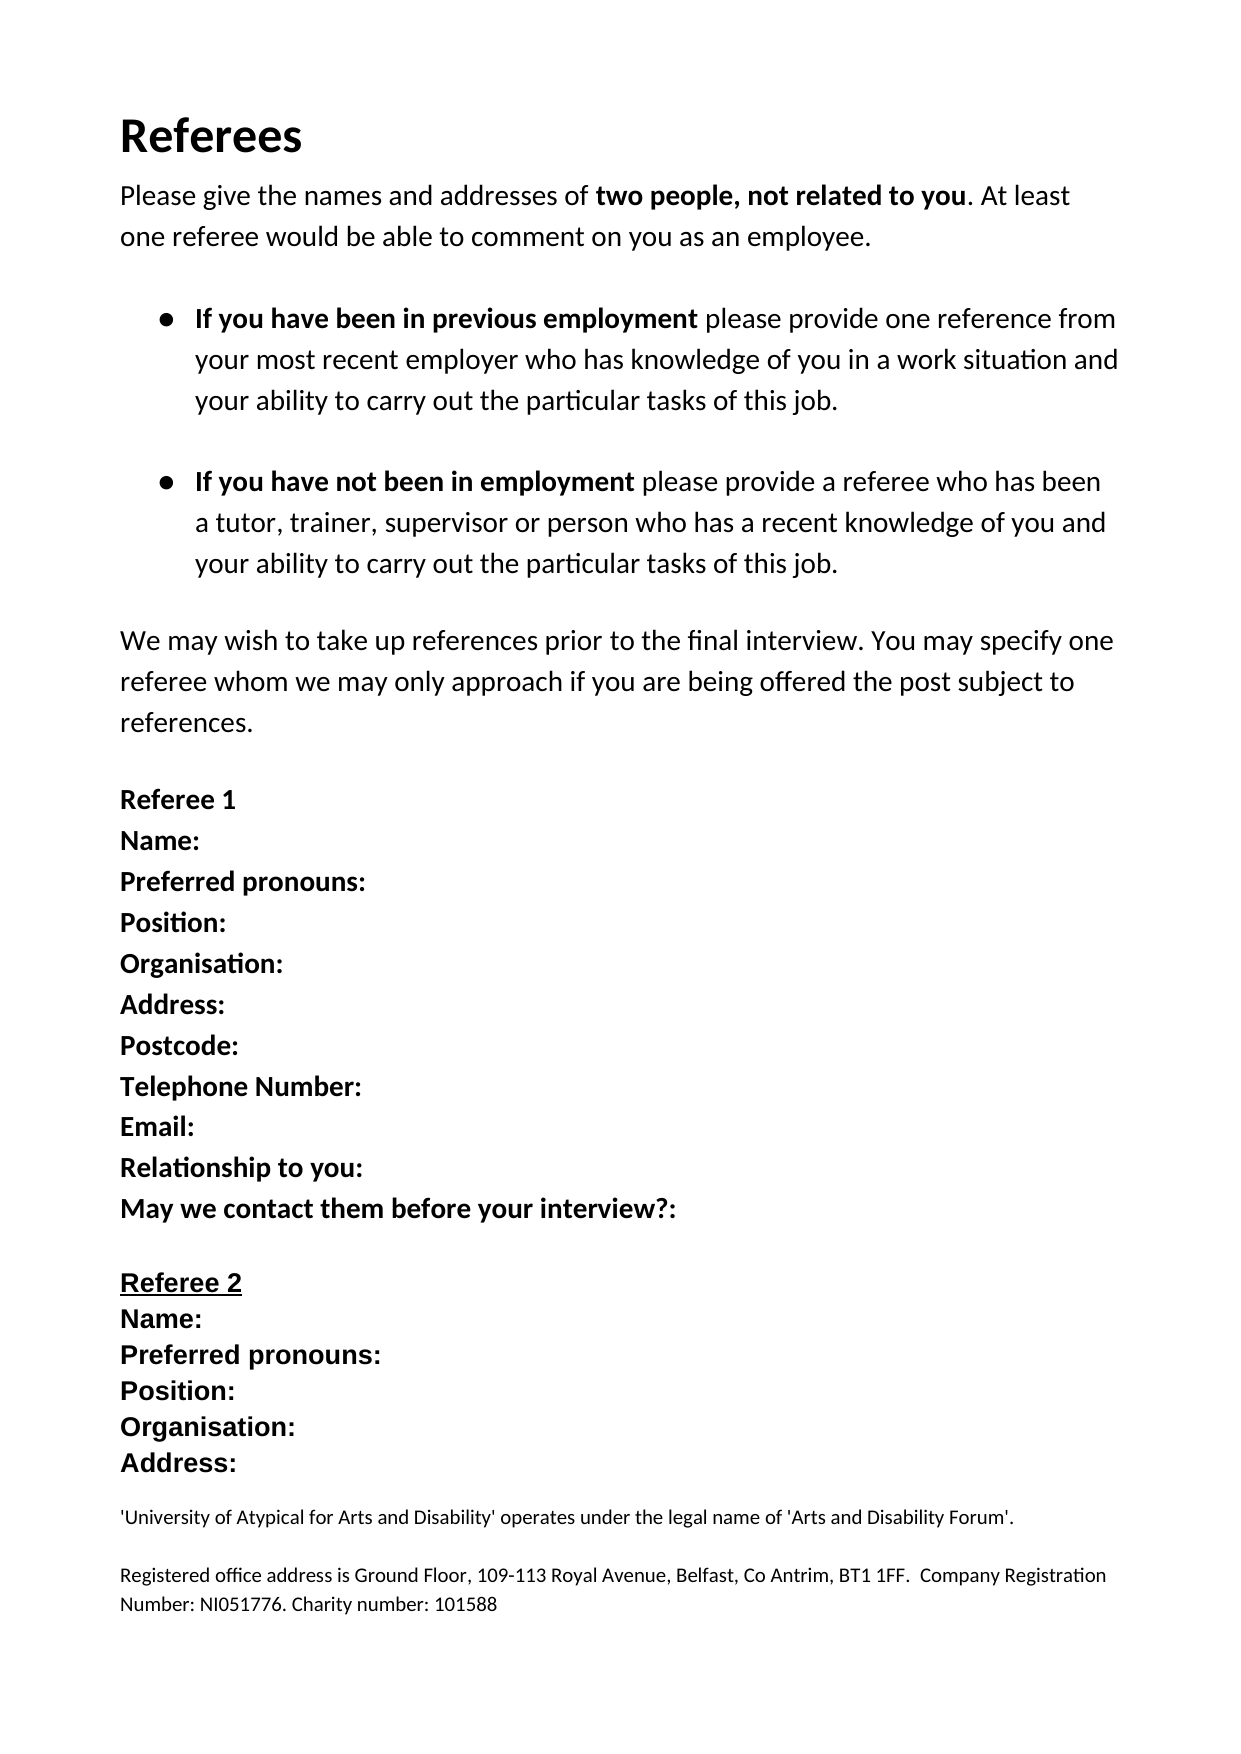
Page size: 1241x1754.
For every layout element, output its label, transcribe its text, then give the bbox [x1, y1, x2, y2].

text Postcode: [120, 1027, 1120, 1062]
text Telephone Number: [120, 1068, 1120, 1103]
text Referee 2 [120, 1267, 1120, 1298]
list If you have not been in employment please provide a referee who has been a tutor, trainer, supervisor or person who has a recent knowledge of you and your ability to carry out the particular tasks of this job. [157, 463, 1120, 581]
text Organisation: [120, 1411, 1120, 1442]
list If you have been in previous employment please provide one reference from your most recent employer who has knowledge of you in a work situation and your ability to carry out the particular tasks of this job. [157, 300, 1120, 417]
text Preferred pronouns: [120, 863, 1120, 898]
text Name: [120, 1303, 1120, 1334]
text Referee 1 [120, 781, 1120, 817]
text Name: [120, 822, 1120, 858]
text Position: [120, 904, 1120, 939]
text Please give the names and addresses of two people, not related to you. At least one referee would be able to comment on you as an employee. [120, 177, 1120, 253]
text Preferred pronouns: [120, 1339, 1120, 1370]
text May we contact them before your interview?: [120, 1190, 1120, 1226]
text Relationship to you: [120, 1149, 1120, 1185]
text Position: [120, 1375, 1120, 1406]
text Address: [120, 1447, 1120, 1478]
text Organisation: [120, 945, 1120, 980]
text Email: [120, 1108, 1120, 1144]
text We may wish to take up references prior to the final interview. You may specify one referee whom we may only approach if you are being offered the post subject to references. [120, 622, 1120, 740]
text Address: [120, 986, 1120, 1021]
subtitle Referees [120, 103, 1120, 164]
